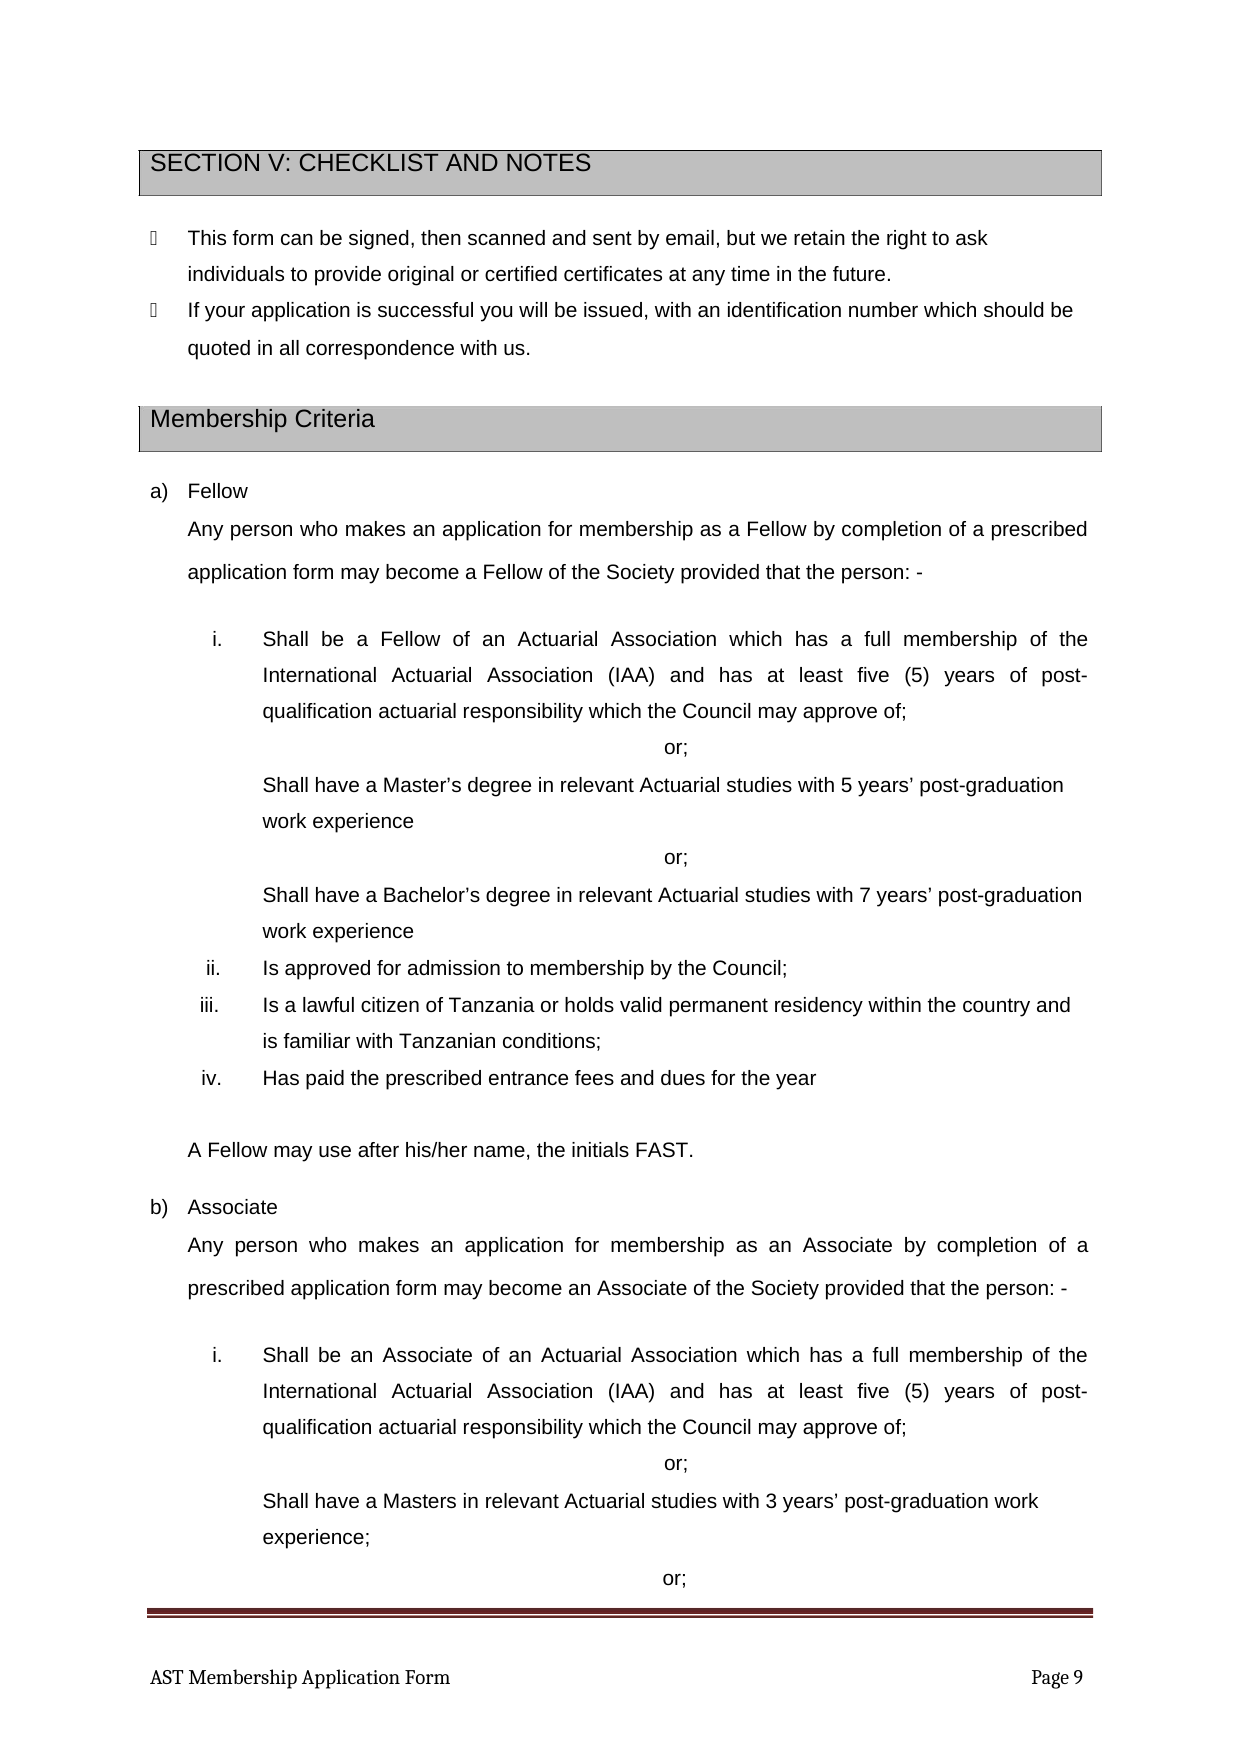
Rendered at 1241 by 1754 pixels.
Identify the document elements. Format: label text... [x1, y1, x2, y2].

text Shall have a Bachelor’s degree in relevant Actuarial studies with 7 years’ post-graduation work experience [262, 883, 1089, 943]
list Fellow [150, 479, 1090, 503]
text or; [150, 845, 1202, 869]
list Shall be an Associate of an Actuarial Association which has a full membership of the International Actuarial Association (IAA) and has at least five (5) years of post-qualification actuarial responsibility which the Council may approve of; [212, 1343, 1089, 1439]
table_header AST Membership Application Form [150, 1561, 562, 1689]
text SECTION V: CHECKLIST AND NOTES [150, 148, 1090, 177]
text Shall have a Master’s degree in relevant Actuarial studies with 5 years’ post-graduation work experience [262, 773, 1089, 833]
text Membership Criteria [150, 404, 1090, 433]
text Any person who makes an application for membership as a Fellow by completion of a prescribed application form may become a Fellow of the Society provided that the person: - [187, 517, 1089, 584]
list Is a lawful citizen of Tanzania or holds valid permanent residency within the country and is familiar with Tanzanian conditions; [199, 992, 1089, 1053]
picture [138, 150, 1102, 196]
list Has paid the prescribed entrance fees and dues for the year [201, 1066, 1090, 1089]
text or; [150, 735, 1202, 759]
list Associate [150, 1195, 1090, 1219]
text Any person who makes an application for membership as an Associate by completion of a prescribed application form may become an Associate of the Society provided that the person: - [187, 1233, 1089, 1300]
text or; [150, 1451, 1202, 1475]
picture [138, 406, 1102, 452]
table_header or; [563, 1561, 860, 1590]
list If your application is successful you will be issued, with an identification number which should be quoted in all correspondence with us. [150, 298, 1089, 360]
text Shall have a Masters in relevant Actuarial studies with 3 years’ post-graduation work experience; [262, 1489, 1089, 1549]
table_header Page 9 [860, 1561, 1089, 1689]
table_cell [563, 1590, 860, 1689]
text A Fellow may use after his/her name, the initials FAST. [187, 1138, 1090, 1162]
list This form can be signed, then scanned and sent by email, but we retain the right to ask individuals to provide original or certified certificates at any time in the future. [150, 225, 1089, 285]
list Is approved for admission to membership by the Council; [206, 956, 1090, 980]
list Shall be a Fellow of an Actuarial Association which has a full membership of the International Actuarial Association (IAA) and has at least five (5) years of post-qualification actuarial responsibility which the Council may approve of; [212, 627, 1089, 723]
